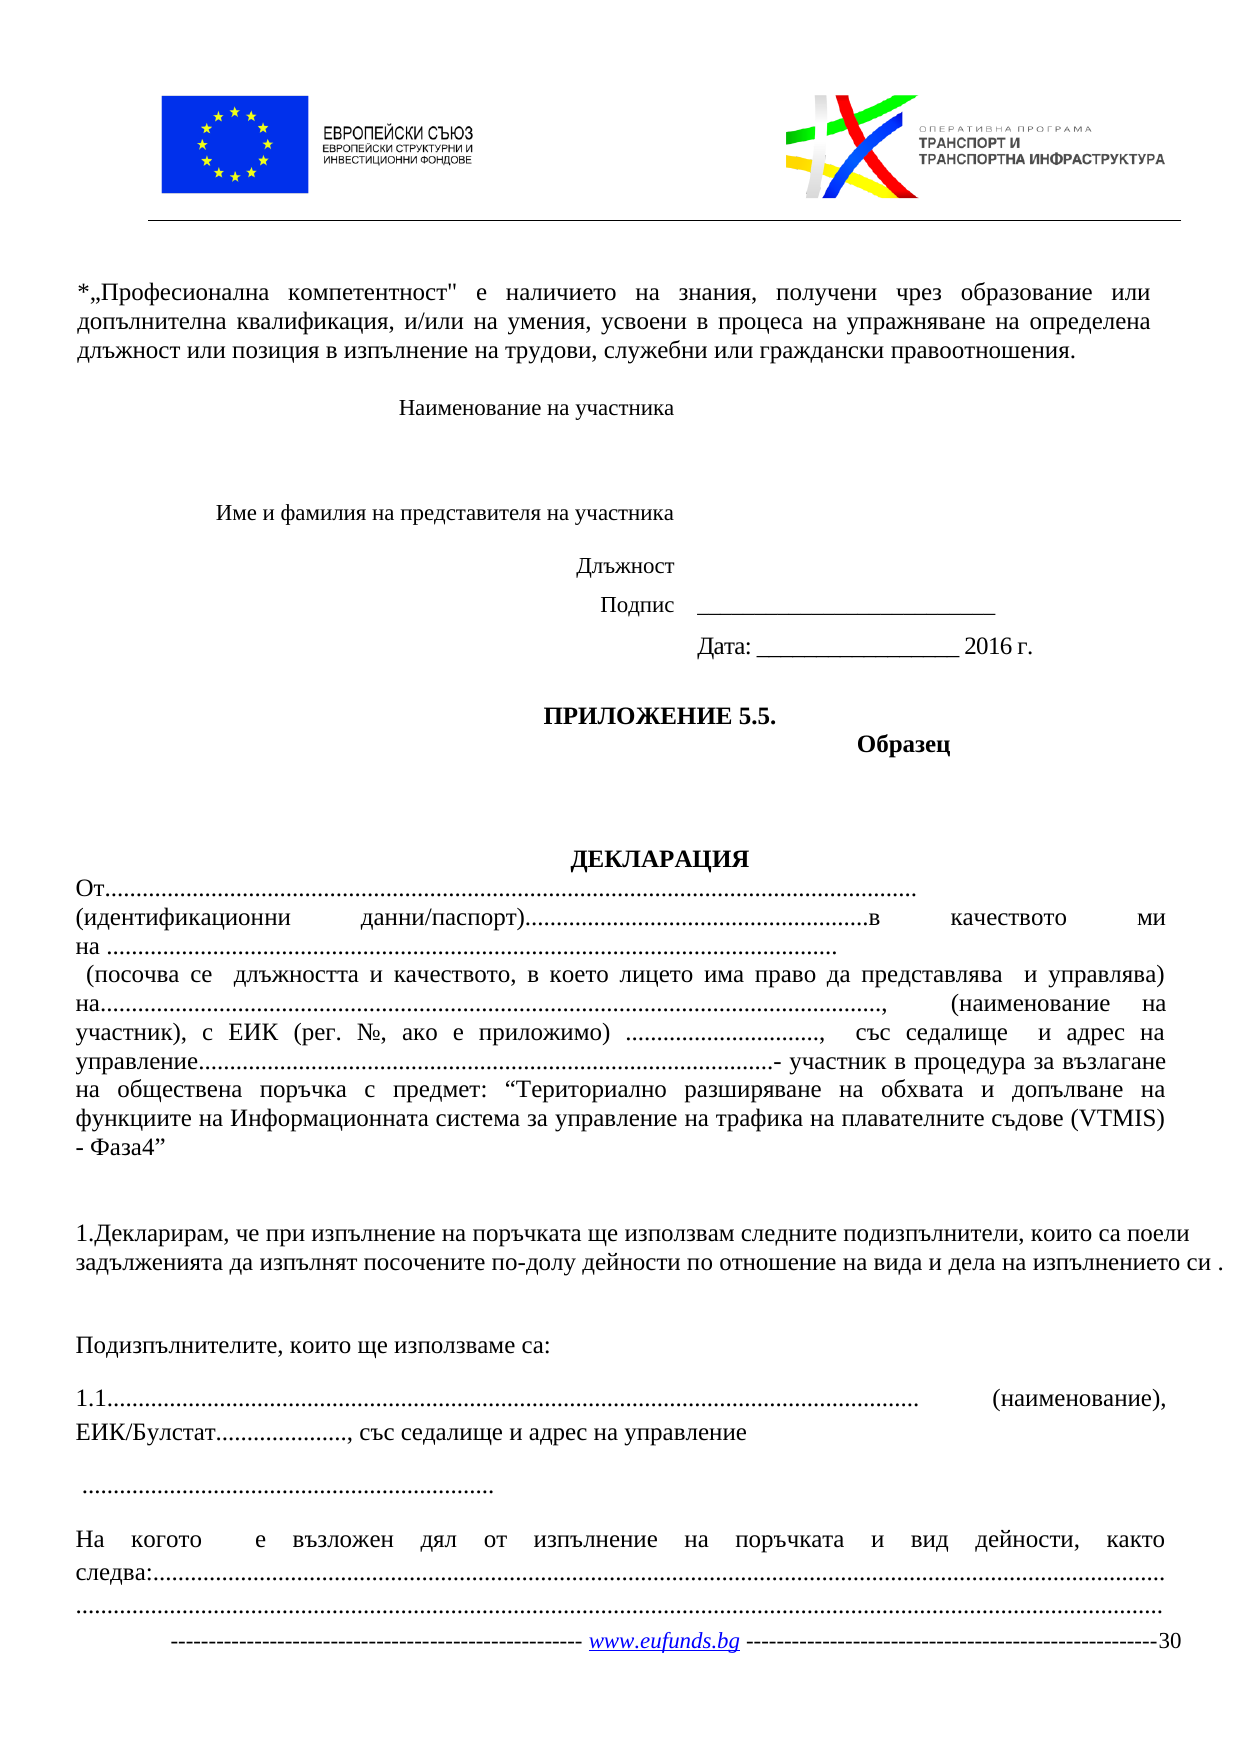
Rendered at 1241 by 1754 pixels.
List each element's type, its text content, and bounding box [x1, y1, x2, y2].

picture [147, 80, 508, 218]
picture [768, 73, 1182, 218]
